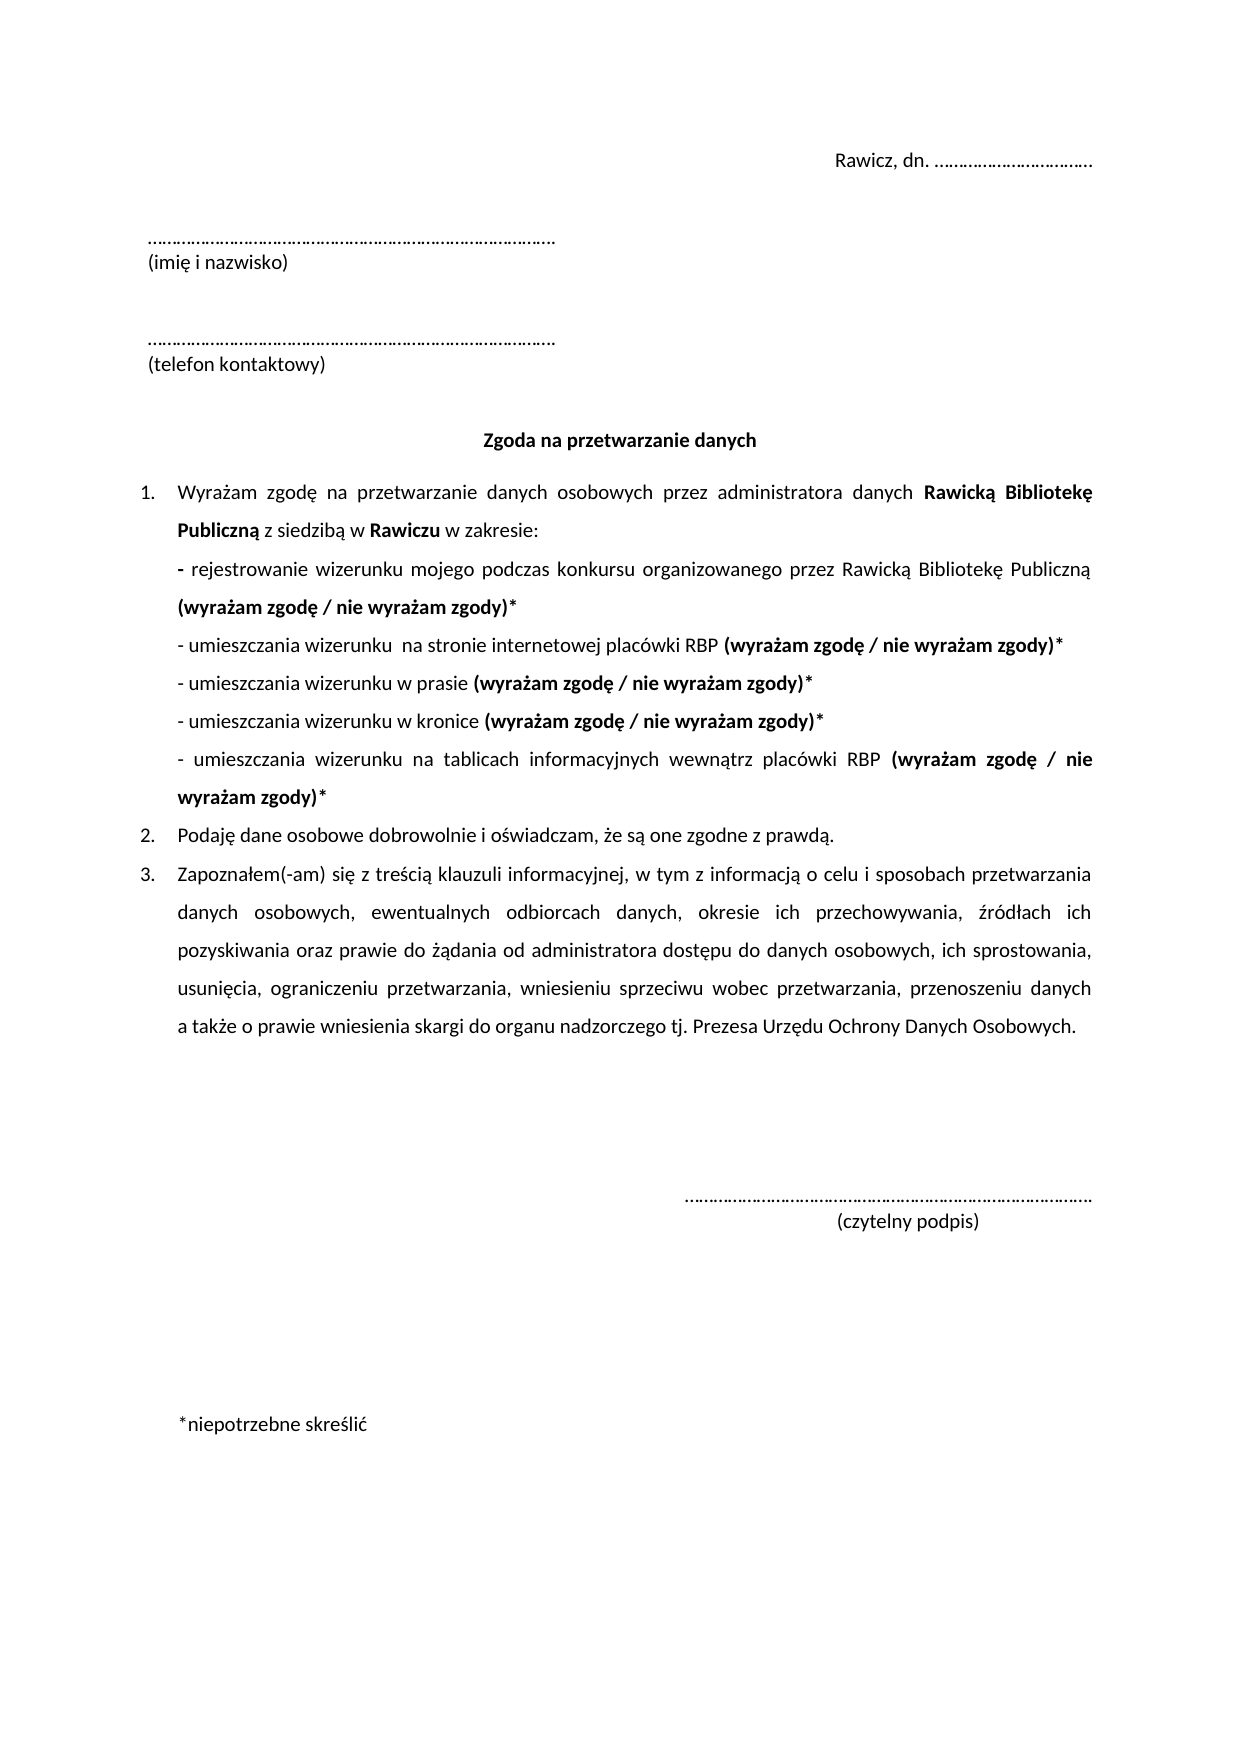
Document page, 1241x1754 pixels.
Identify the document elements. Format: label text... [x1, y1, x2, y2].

list - umieszczania wizerunku w kronice (wyrażam zgodę / nie wyrażam zgody)* [177, 708, 1093, 734]
text (telefon kontaktowy) [148, 351, 1093, 376]
text …………………………………………………………………………. [148, 1182, 1093, 1208]
list Zapoznałem(-am) się z treścią klauzuli informacyjnej, w tym z informacją o celu i sposobach przetwarzania danych osobowych, ewentualnych odbiorcach danych, okresie ich przechowywania, źródłach ich pozyskiwania oraz prawie do żądania od administratora dostępu do danych osobowych, ich sprostowania, usunięcia, ograniczeniu przetwarzania, wniesieniu sprzeciwu wobec przetwarzania, przenoszeniu danych a także o prawie wniesienia skargi do organu nadzorczego tj. Prezesa Urzędu Ochrony Danych Osobowych. [140, 861, 1093, 1039]
text …………………………………………………………………………. [148, 224, 1093, 249]
list Podaję dane osobowe dobrowolnie i oświadczam, że są one zgodne z prawdą. [140, 823, 1093, 848]
list Wyrażam zgodę na przetwarzanie danych osobowych przez administratora danych Rawicką Bibliotekę Publiczną z siedzibą w Rawiczu w zakresie: [140, 479, 1093, 543]
list - umieszczania wizerunku w prasie (wyrażam zgodę / nie wyrażam zgody)* [177, 670, 1093, 696]
list - umieszczania wizerunku na tablicach informacyjnych wewnątrz placówki RBP (wyrażam zgodę / nie wyrażam zgody)* [177, 746, 1093, 810]
list *niepotrzebne skreślić [177, 1411, 1093, 1436]
list - umieszczania wizerunku na stronie internetowej placówki RBP (wyrażam zgodę / nie wyrażam zgody)* [177, 632, 1093, 657]
text (imię i nazwisko) [148, 249, 1093, 275]
text Zgoda na przetwarzanie danych [148, 427, 1093, 453]
text …………………………………………………………………………. [148, 326, 1093, 351]
text Rawicz, dn. …………………………… [148, 148, 1093, 173]
list - rejestrowanie wizerunku mojego podczas konkursu organizowanego przez Rawicką Bibliotekę Publiczną (wyrażam zgodę / nie wyrażam zgody)* [177, 556, 1093, 619]
text (czytelny podpis) [148, 1208, 1093, 1233]
